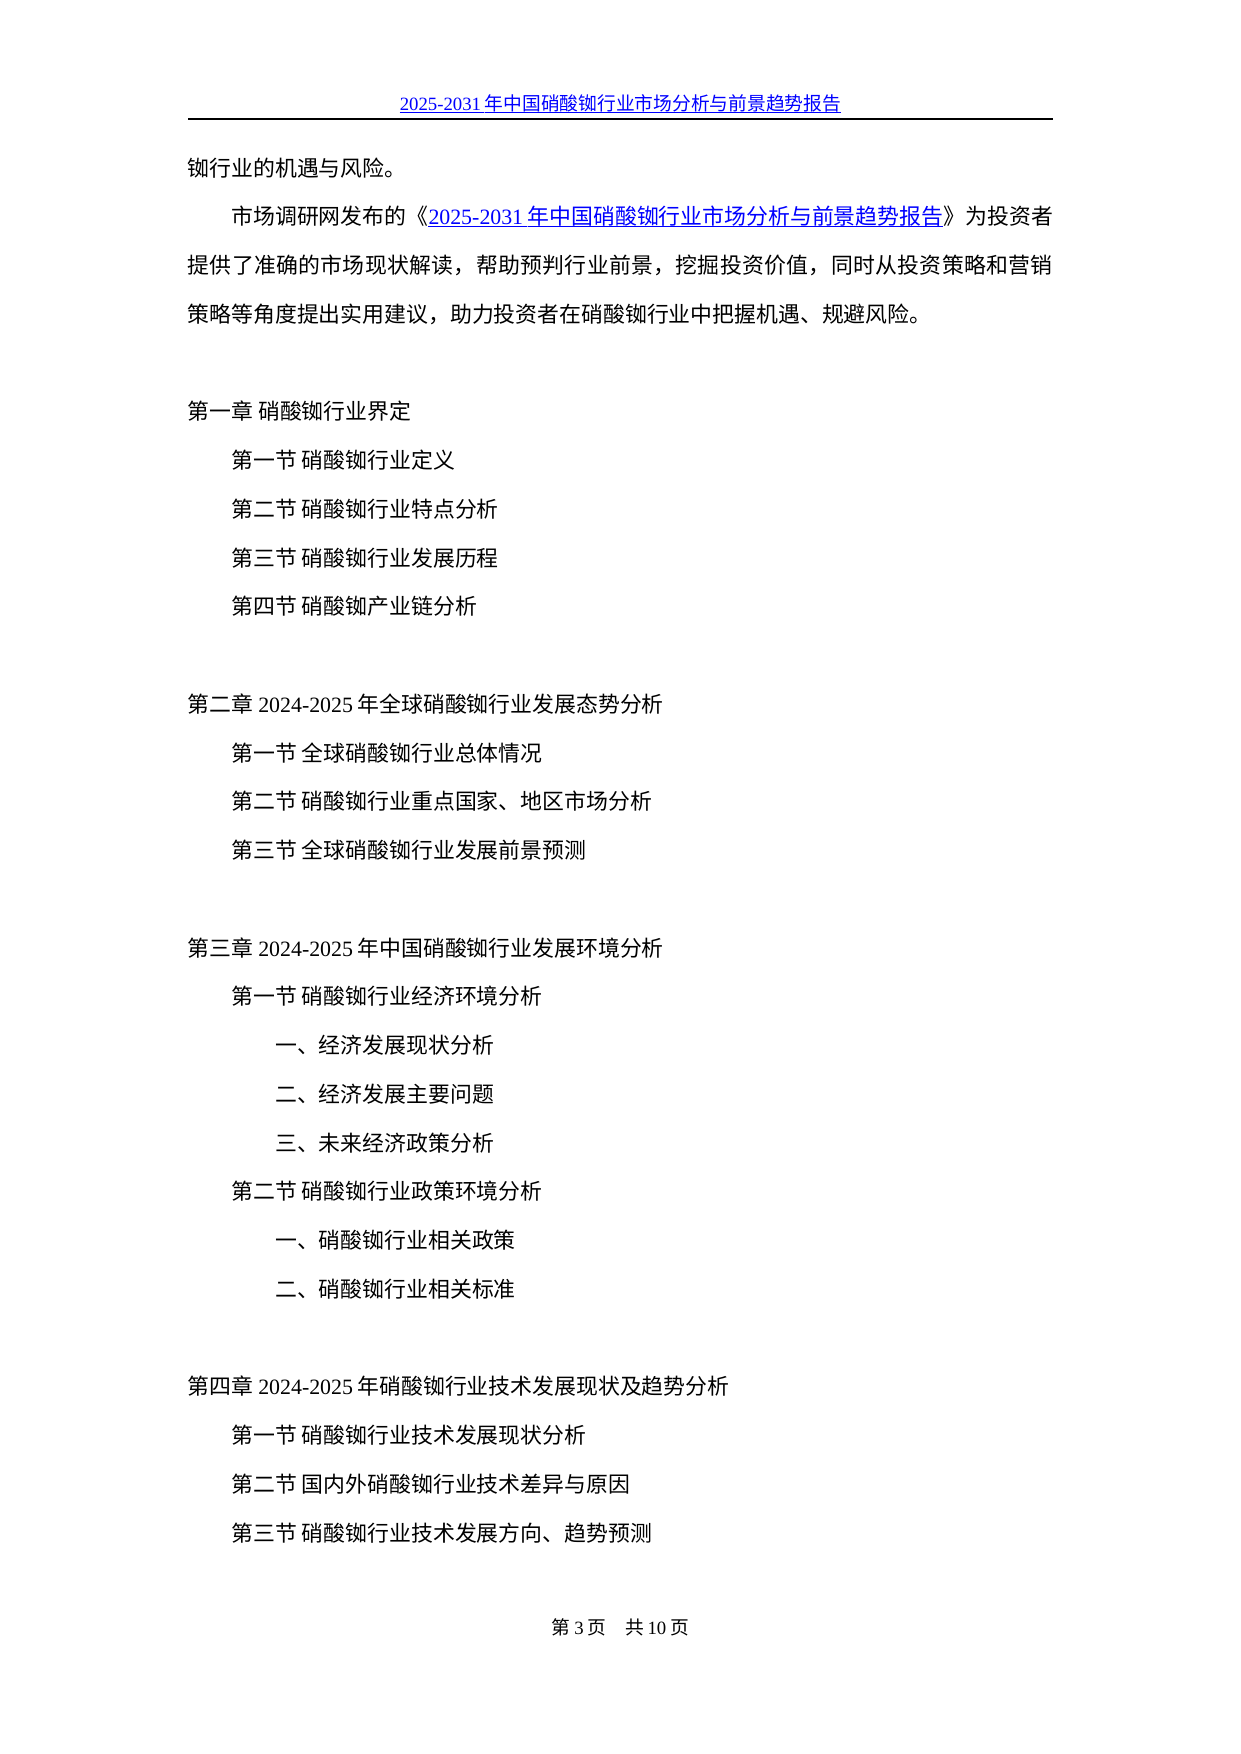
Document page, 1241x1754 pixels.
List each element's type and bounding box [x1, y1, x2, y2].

text [187, 150, 1053, 1548]
